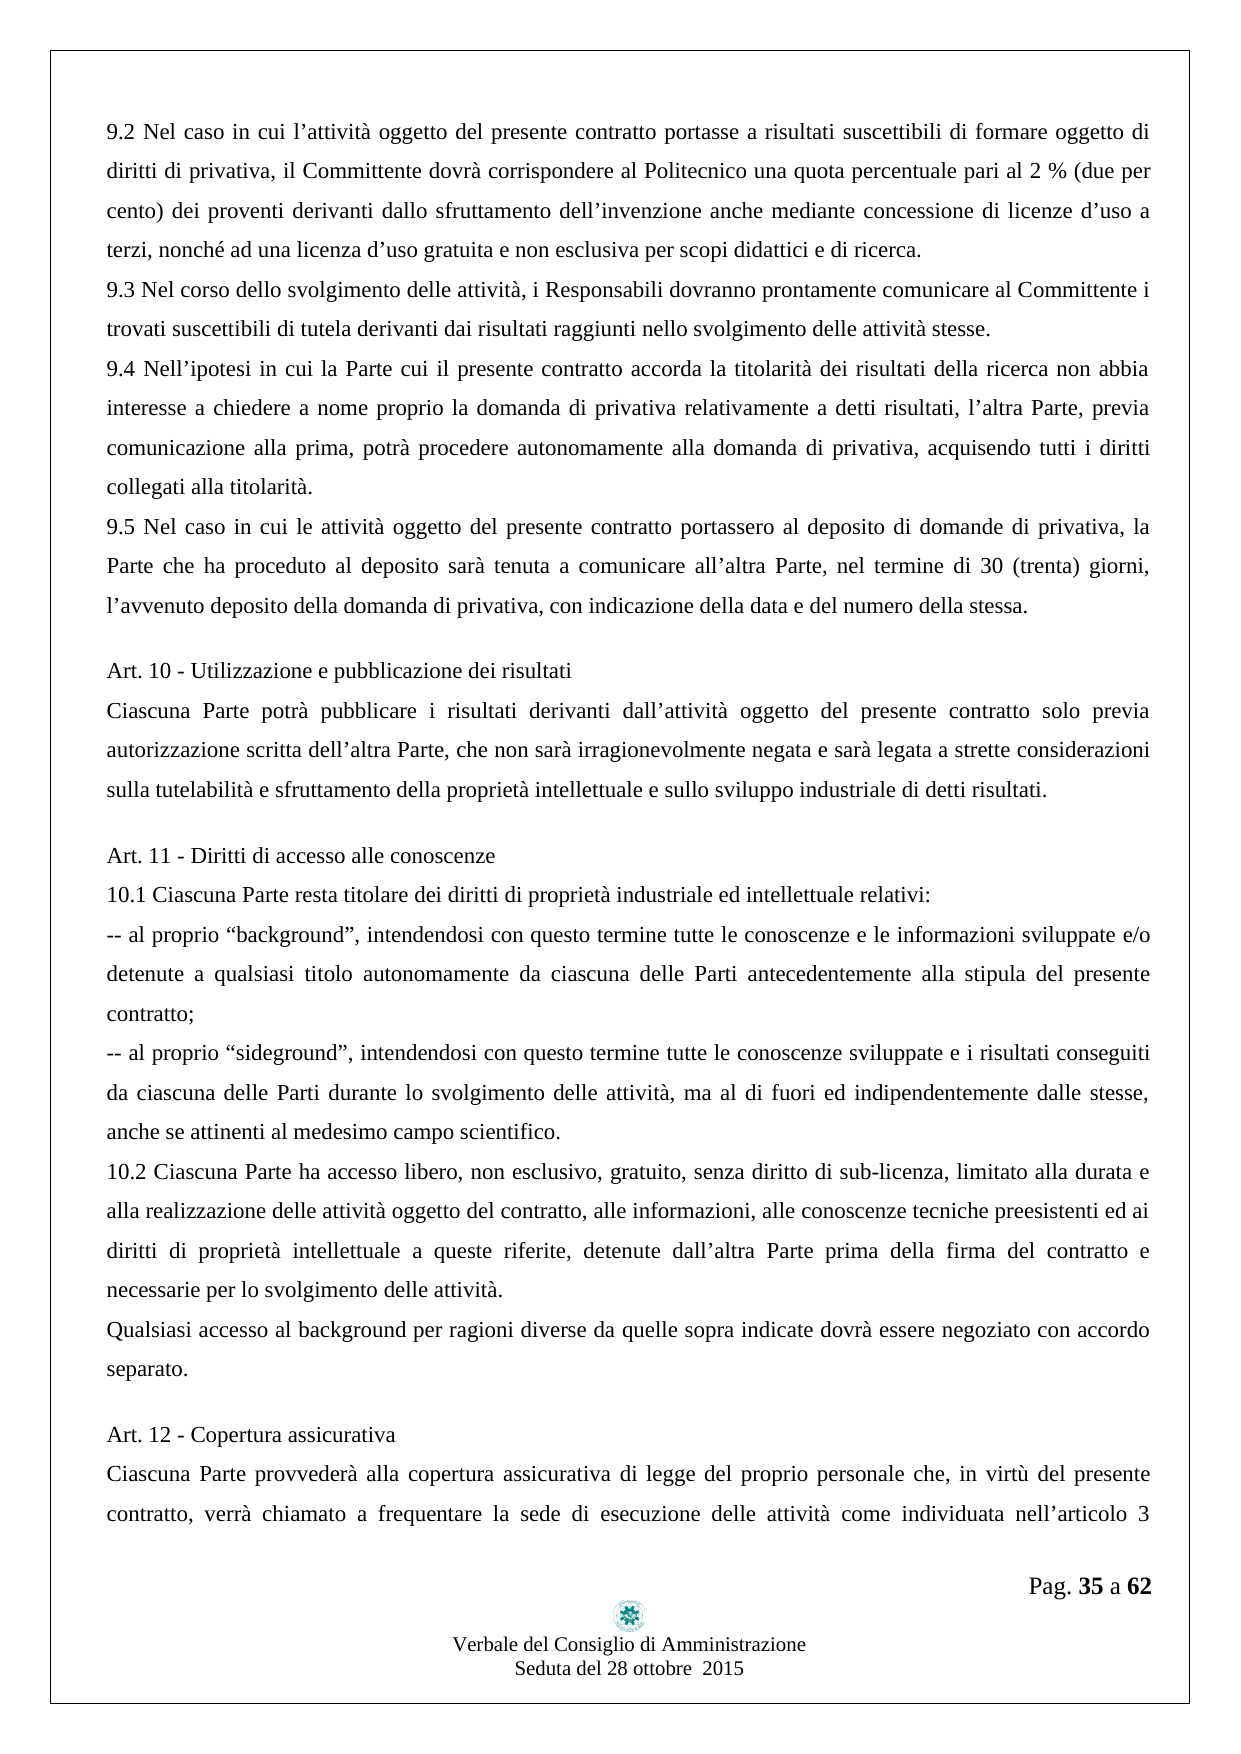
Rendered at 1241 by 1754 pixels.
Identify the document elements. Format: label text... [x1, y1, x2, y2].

text -- al proprio “background”, intendendosi con questo termine tutte le conoscenze e le informazioni sviluppate e/o detenute a qualsiasi titolo autonomamente da ciascuna delle Parti antecedentemente alla stipula del presente contratto; [106, 921, 1152, 1026]
text Art. 10 - Utilizzazione e pubblicazione dei risultati [106, 658, 1152, 684]
text Art. 11 - Diritti di accesso alle conoscenze [106, 842, 1152, 868]
text Qualsiasi accesso al background per ragioni diverse da quelle sopra indicate dovrà essere negoziato con accordo separato. [106, 1316, 1152, 1381]
text 9.5 Nel caso in cui le attività oggetto del presente contratto portassero al deposito di domande di privativa, la Parte che ha proceduto al deposito sarà tenuta a comunicare all’altra Parte, nel termine di 30 (trenta) giorni, l’avvenuto deposito della domanda di privativa, con indicazione della data e del numero della stessa. [106, 513, 1152, 618]
text Art. 12 - Copertura assicurativa [106, 1421, 1152, 1447]
text Ciascuna Parte potrà pubblicare i risultati derivanti dall’attività oggetto del presente contratto solo previa autorizzazione scritta dell’altra Parte, che non sarà irragionevolmente negata e sarà legata a strette considerazioni sulla tutelabilità e sfruttamento della proprietà intellettuale e sullo sviluppo industriale di detti risultati. [106, 697, 1152, 802]
text 9.3 Nel corso dello svolgimento delle attività, i Responsabili dovranno prontamente comunicare al Committente i trovati suscettibili di tutela derivanti dai risultati raggiunti nello svolgimento delle attività stesse. [106, 276, 1152, 342]
text 9.4 Nell’ipotesi in cui la Parte cui il presente contratto accorda la titolarità dei risultati della ricerca non abbia interesse a chiedere a nome proprio la domanda di privativa relativamente a detti risultati, l’altra Parte, previa comunicazione alla prima, potrà procedere autonomamente alla domanda di privativa, acquisendo tutti i diritti collegati alla titolarità. [106, 355, 1152, 500]
text 10.2 Ciascuna Parte ha accesso libero, non esclusivo, gratuito, senza diritto di sub-licenza, limitato alla durata e alla realizzazione delle attività oggetto del contratto, alle informazioni, alle conoscenze tecniche preesistenti ed ai diritti di proprietà intellettuale a queste riferite, detenute dall’altra Parte prima della firma del contratto e necessarie per lo svolgimento delle attività. [106, 1158, 1152, 1302]
text 9.2 Nel caso in cui l’attività oggetto del presente contratto portasse a risultati suscettibili di formare oggetto di diritti di privativa, il Committente dovrà corrispondere al Politecnico una quota percentuale pari al 2 % (due per cento) dei proventi derivanti dallo sfruttamento dell’invenzione anche mediante concessione di licenze d’uso a terzi, nonché ad una licenza d’uso gratuita e non esclusiva per scopi didattici e di ricerca. [106, 118, 1152, 263]
text -- al proprio “sideground”, intendendosi con questo termine tutte le conoscenze sviluppate e i risultati conseguiti da ciascuna delle Parti durante lo svolgimento delle attività, ma al di fuori ed indipendentemente dalle stesse, anche se attinenti al medesimo campo scientifico. [106, 1039, 1152, 1144]
picture [613, 1600, 646, 1632]
text 10.1 Ciascuna Parte resta titolare dei diritti di proprietà industriale ed intellettuale relativi: [106, 881, 1152, 908]
